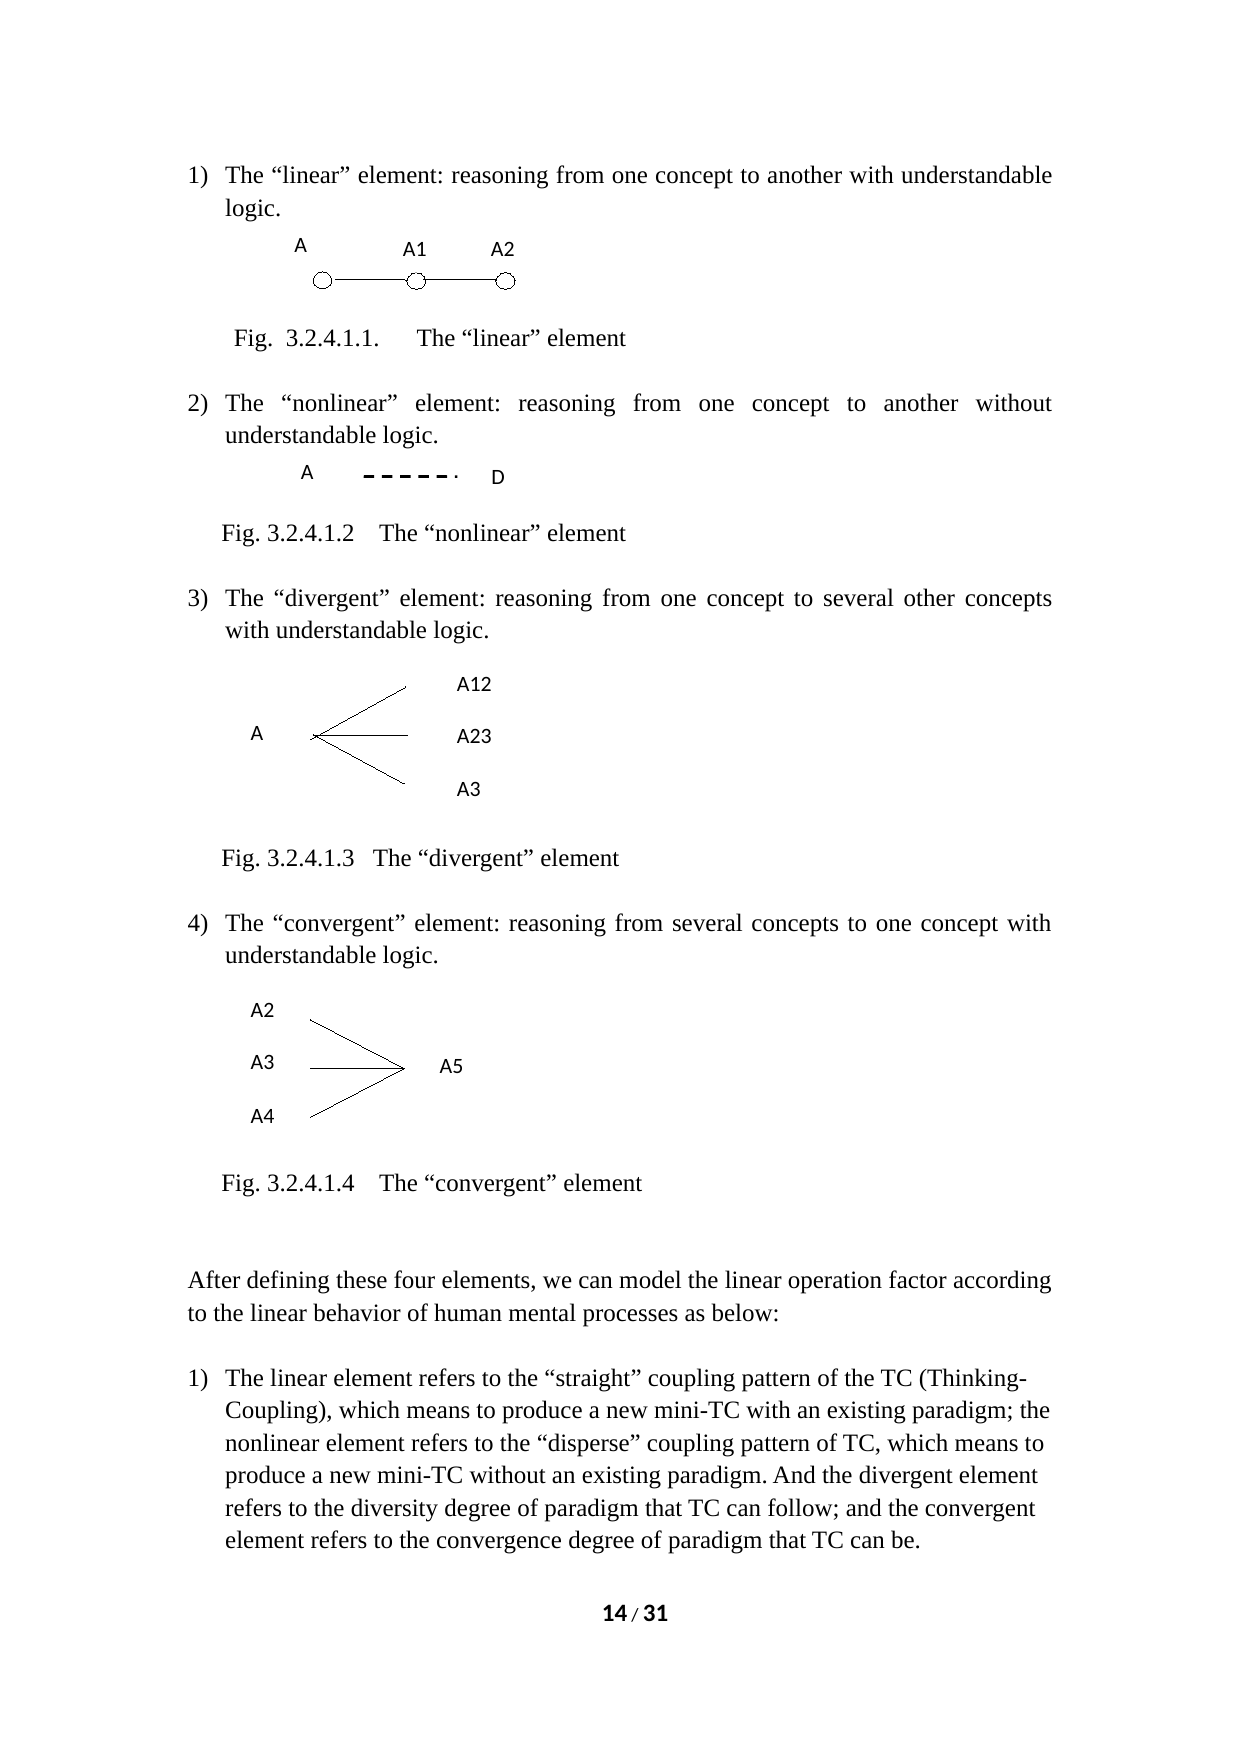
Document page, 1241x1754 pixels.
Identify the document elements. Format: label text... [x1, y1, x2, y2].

list The “nonlinear” element: reasoning from one concept to another without understandable logic. [187, 386, 1053, 451]
list The linear element refers to the “straight” coupling pattern of the TC (Thinking-Coupling), which means to produce a new mini-TC with an existing paradigm; the nonlinear element refers to the “disperse” coupling pattern of TC, which means to produce a new mini-TC without an existing paradigm. And the divergent element refers to the diversity degree of paradigm that TC can follow; and the convergent element refers to the convergence degree of paradigm that TC can be. [187, 1361, 1053, 1556]
text Fig. 3.2.4.1.2 The “nonlinear” element [187, 516, 1053, 548]
text Fig. 3.2.4.1.4 The “convergent” element [187, 1166, 1053, 1198]
text Fig. 3.2.4.1.1. The “linear” element [187, 321, 1053, 353]
list The “convergent” element: reasoning from several concepts to one concept with understandable logic. [187, 906, 1053, 971]
list The “divergent” element: reasoning from one concept to several other concepts with understandable logic. [187, 581, 1053, 646]
text After defining these four elements, we can model the linear operation factor according to the linear behavior of human mental processes as below: [187, 1263, 1053, 1328]
text Fig. 3.2.4.1.3 The “divergent” element [187, 841, 1053, 873]
list The “linear” element: reasoning from one concept to another with understandable logic. [187, 158, 1053, 223]
